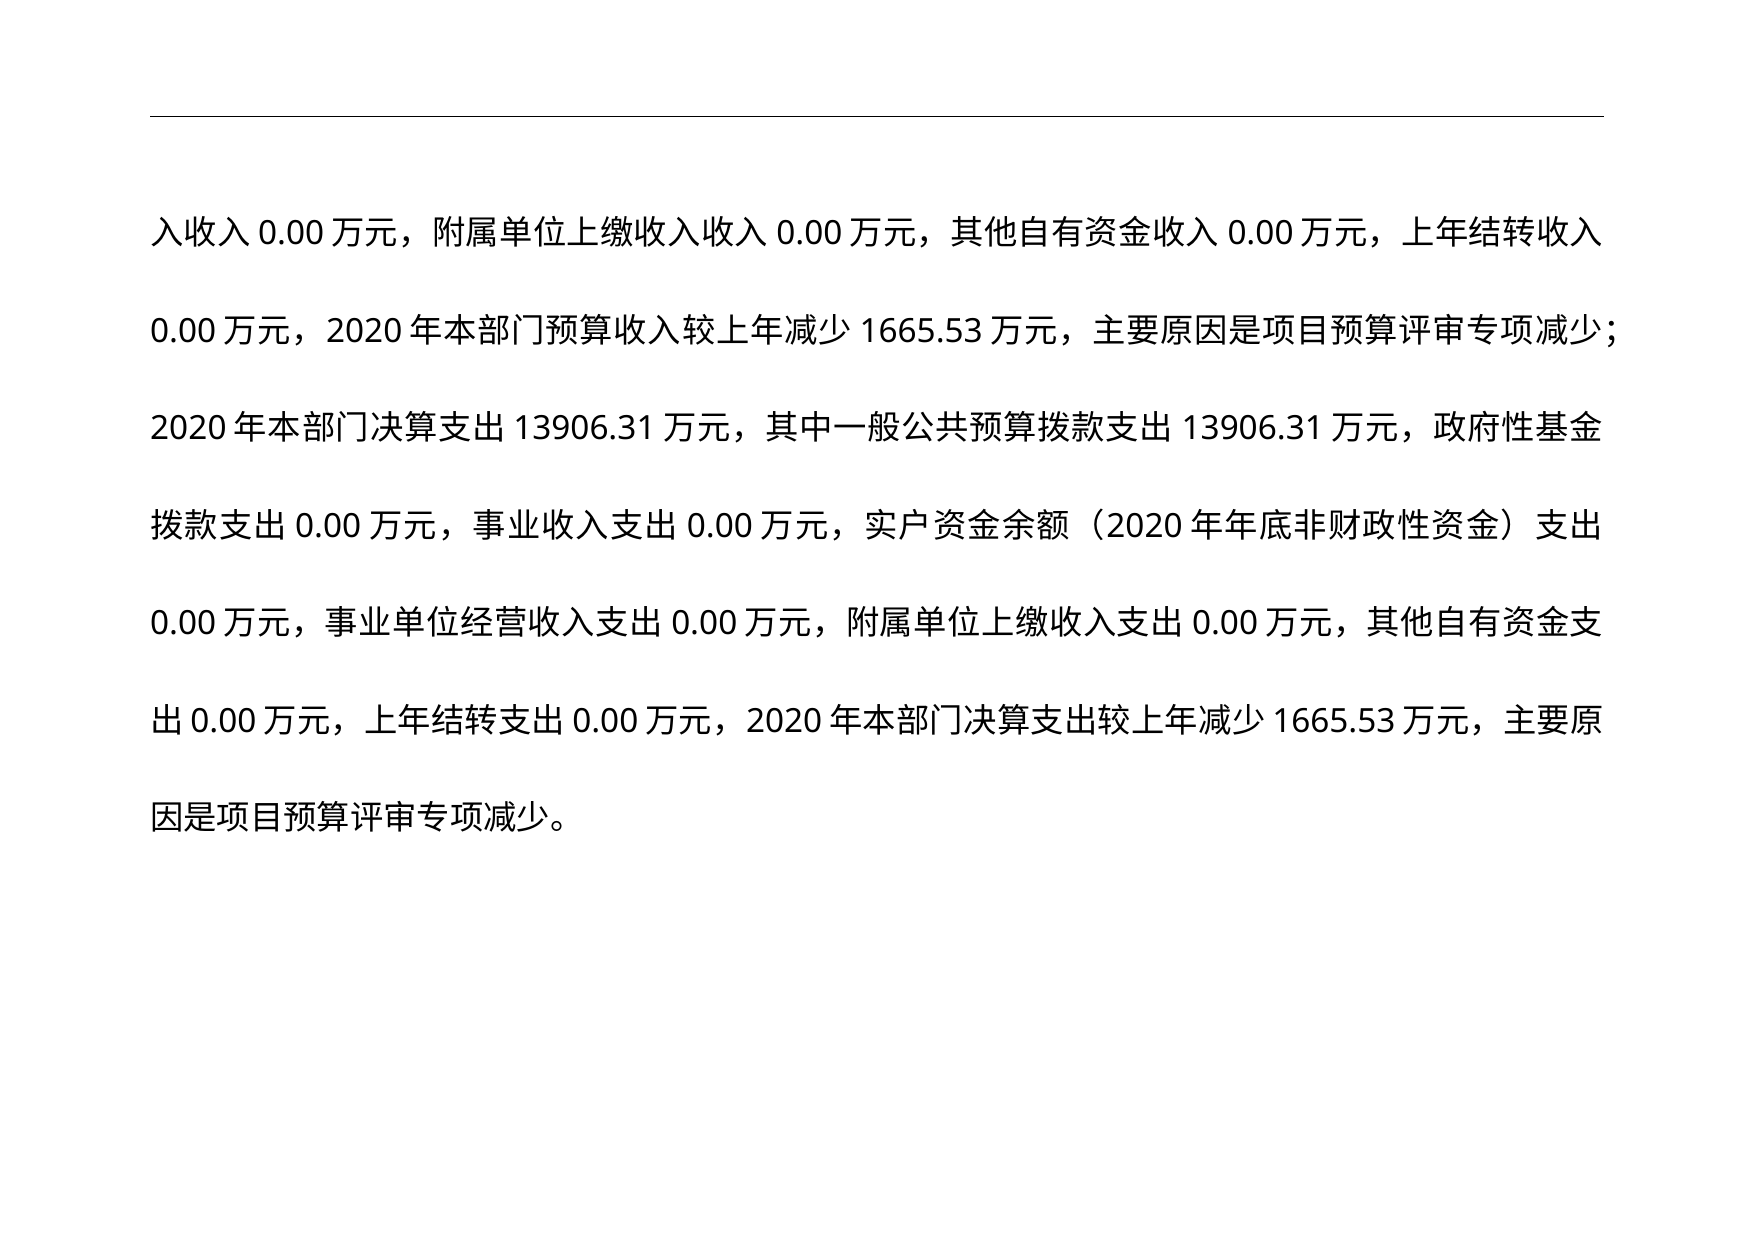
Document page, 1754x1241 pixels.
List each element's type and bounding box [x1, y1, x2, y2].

text [150, 198, 1604, 848]
